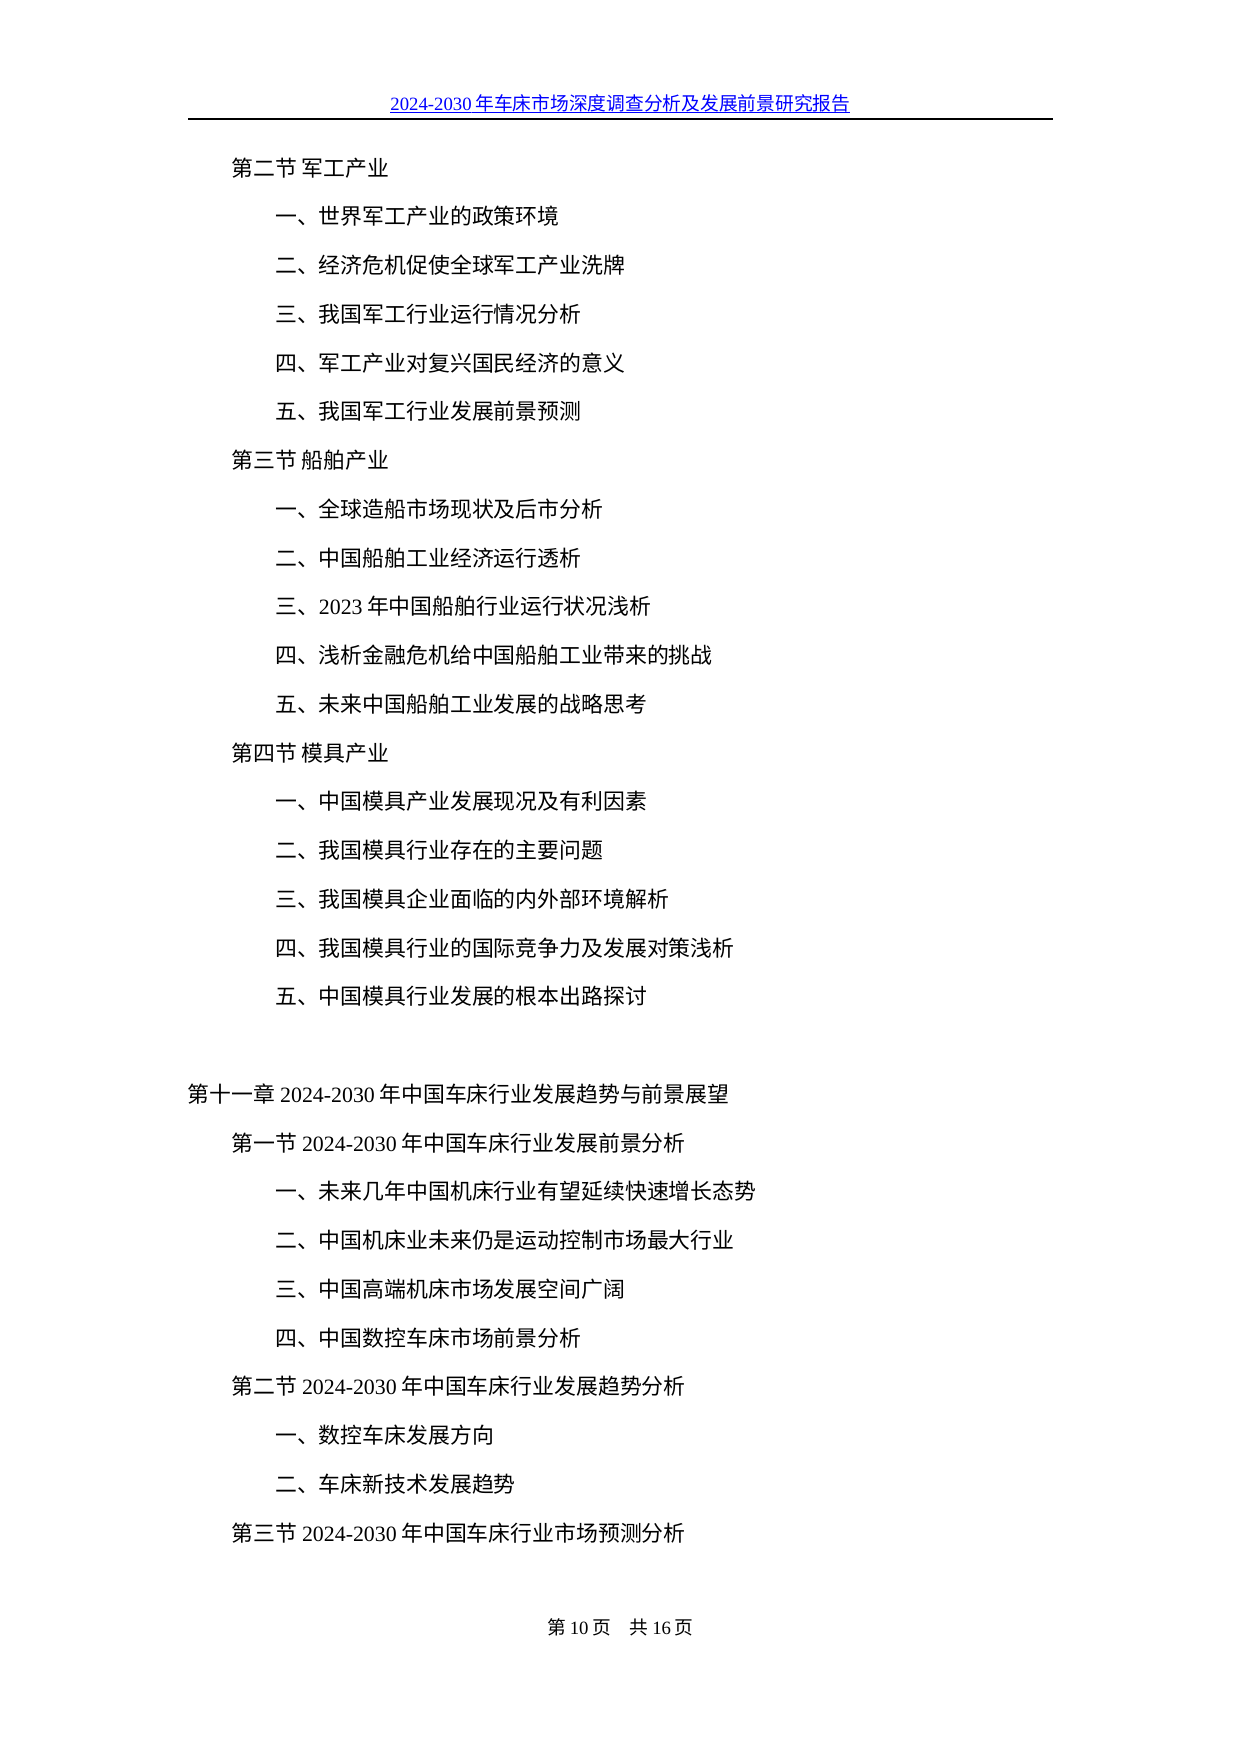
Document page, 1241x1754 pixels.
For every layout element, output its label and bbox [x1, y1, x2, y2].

text [187, 150, 1053, 1548]
